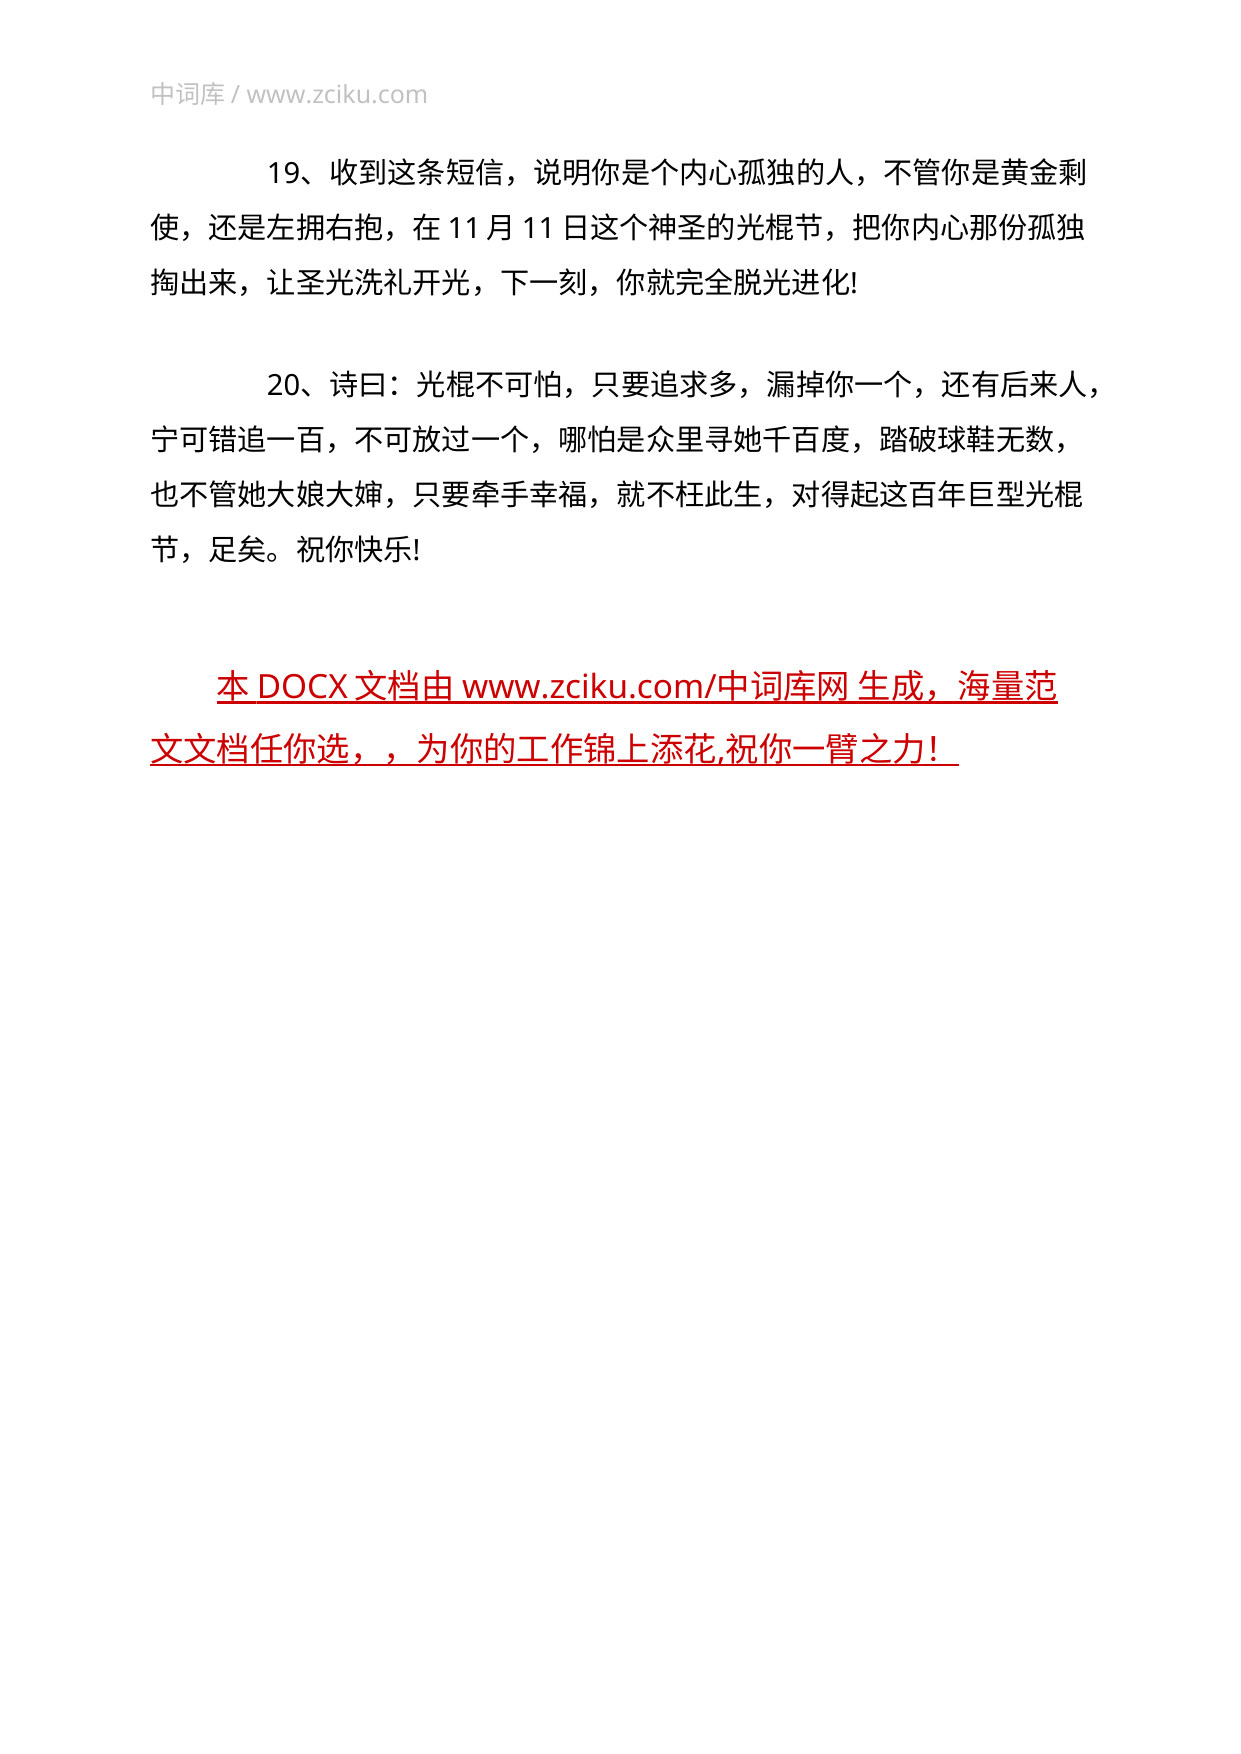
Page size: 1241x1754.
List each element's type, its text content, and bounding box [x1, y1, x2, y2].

text 20、诗曰：光棍不可怕，只要追求多，漏掉你一个，还有后来人，宁可错追一百，不可放过一个，哪怕是众里寻她千百度，踏破球鞋无数，也不管她大娘大婶，只要牵手幸福，就不枉此生，对得起这百年巨型光棍节，足矣。祝你快乐! [150, 362, 1090, 569]
text 19、收到这条短信，说明你是个内心孤独的人，不管你是黄金剩使，还是左拥右抱，在11月11日这个神圣的光棍节，把你内心那份孤独掏出来，让圣光洗礼开光，下一刻，你就完全脱光进化! [150, 150, 1090, 302]
text 本DOCX文档由 www.zciku.com/中词库网 生成，海量范文文档任你选，，为你的工作锦上添花,祝你一臂之力！ [150, 660, 1090, 771]
